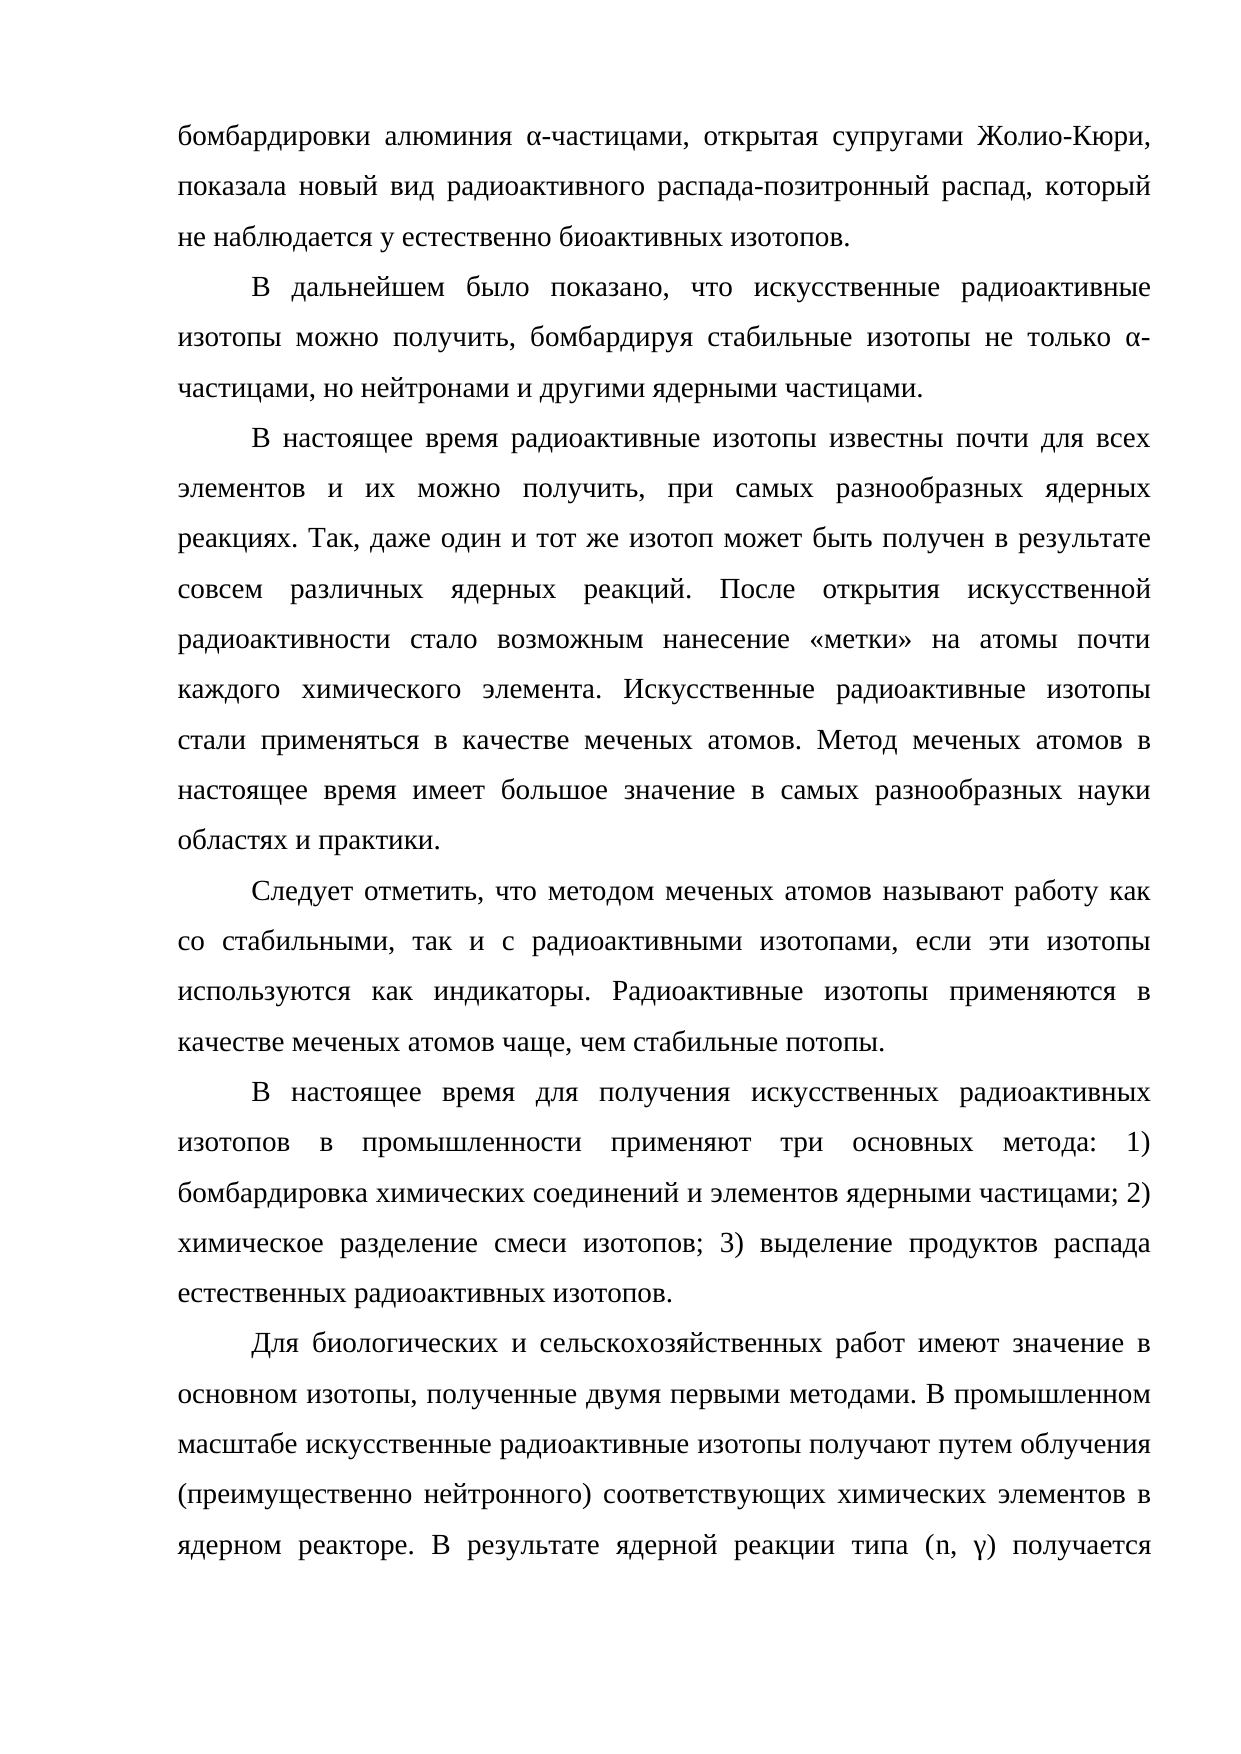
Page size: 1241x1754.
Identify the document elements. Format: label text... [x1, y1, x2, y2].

text В настоящее время радиоактивные изотопы известны почти для всех элементов и их можно получить, при самых разнообразных ядерных реакциях. Так, даже один и тот же изотоп может быть получен в результате совсем различных ядерных реакций. После открытия искусственной радиоактивности стало возможным нанесение «метки» на атомы почти каждого химического элемента. Искусственные радиоактивные изотопы стали применяться в качестве меченых атомов. Метод меченых атомов в настоящее время имеет большое значение в самых разнообразных науки областях и практики. [177, 420, 1152, 856]
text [177, 1326, 1152, 1560]
text Следует отметить, что методом меченых атомов называют работу как со стабильными, так и с радиоактивными изотопами, если эти изотопы используются как индикаторы. Радиоактивные изотопы применяются в качестве меченых атомов чаще, чем стабильные потопы. [177, 873, 1152, 1057]
text В дальнейшем было показано, что искусственные радиоактивные изотопы можно получить, бомбардируя стабильные изотопы не только α-частицами, но нейтронами и другими ядерными частицами. [177, 269, 1152, 403]
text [177, 118, 1152, 252]
text В настоящее время для получения искусственных радиоактивных изотопов в промышленности применяют три основных метода: 1) бомбардировка химических соединений и элементов ядерными частицами; 2) химическое разделение смеси изотопов; 3) выделение продуктов распада естественных радиоактивных изотопов. [177, 1074, 1152, 1309]
